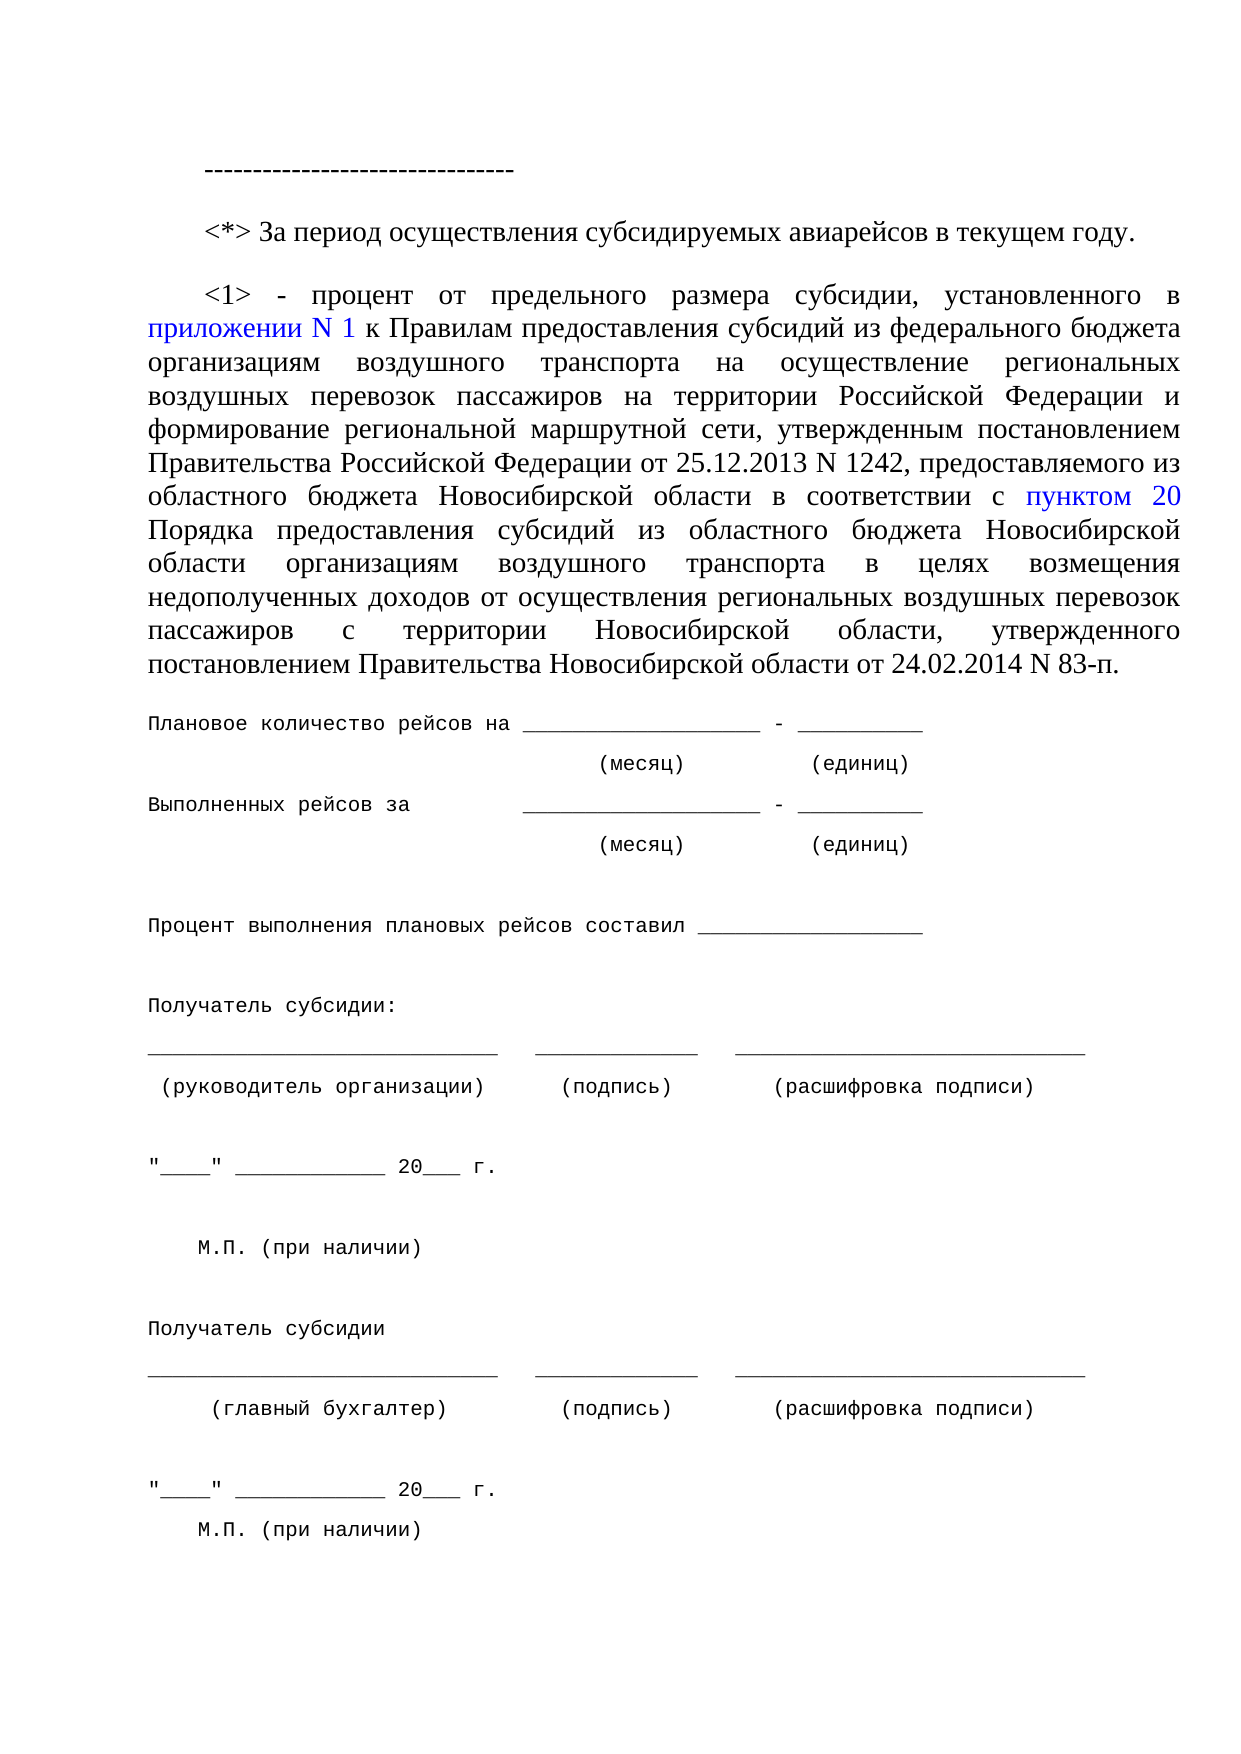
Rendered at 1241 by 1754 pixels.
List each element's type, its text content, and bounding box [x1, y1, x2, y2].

text (месяц) (единиц) [148, 753, 1181, 777]
text (руководитель организации) (подпись) (расшифровка подписи) [148, 1076, 1181, 1099]
text ____________________________ _____________ ____________________________ [148, 1036, 1181, 1059]
text <1> - процент от предельного размера субсидии, установленного в приложении N 1 к Правилам предоставления субсидий из федерального бюджета организациям воздушного транспорта на осуществление региональных воздушных перевозок пассажиров на территории Российской Федерации и формирование региональной маршрутной сети, утвержденным постановлением Правительства Российской Федерации от 25.12.2013 N 1242, предоставляемого из областного бюджета Новосибирской области в соответствии с пунктом 20 Порядка предоставления субсидий из областного бюджета Новосибирской области организациям воздушного транспорта в целях возмещения недополученных доходов от осуществления региональных воздушных перевозок пассажиров с территории Новосибирской области, утвержденного постановлением Правительства Новосибирской области от 24.02.2014 N 83-п. [148, 277, 1181, 679]
text Получатель субсидии: [148, 995, 1181, 1019]
text "____" ____________ 20___ г. [148, 1479, 1181, 1503]
text Выполненных рейсов за ___________________ - __________ [148, 794, 1181, 817]
text М.П. (при наличии) [148, 1519, 1181, 1543]
text (главный бухгалтер) (подпись) (расшифровка подписи) [148, 1398, 1181, 1422]
text Процент выполнения плановых рейсов составил __________________ [148, 915, 1181, 938]
text (месяц) (единиц) [148, 834, 1181, 858]
text Получатель субсидии [148, 1318, 1181, 1341]
text <*> За период осуществления субсидируемых авиарейсов в текущем году. [148, 214, 1181, 248]
text -------------------------------- [148, 152, 1181, 185]
text "____" ____________ 20___ г. [148, 1157, 1181, 1180]
text ____________________________ _____________ ____________________________ [148, 1358, 1181, 1382]
text Плановое количество рейсов на ___________________ - __________ [148, 713, 1181, 737]
text М.П. (при наличии) [148, 1237, 1181, 1261]
